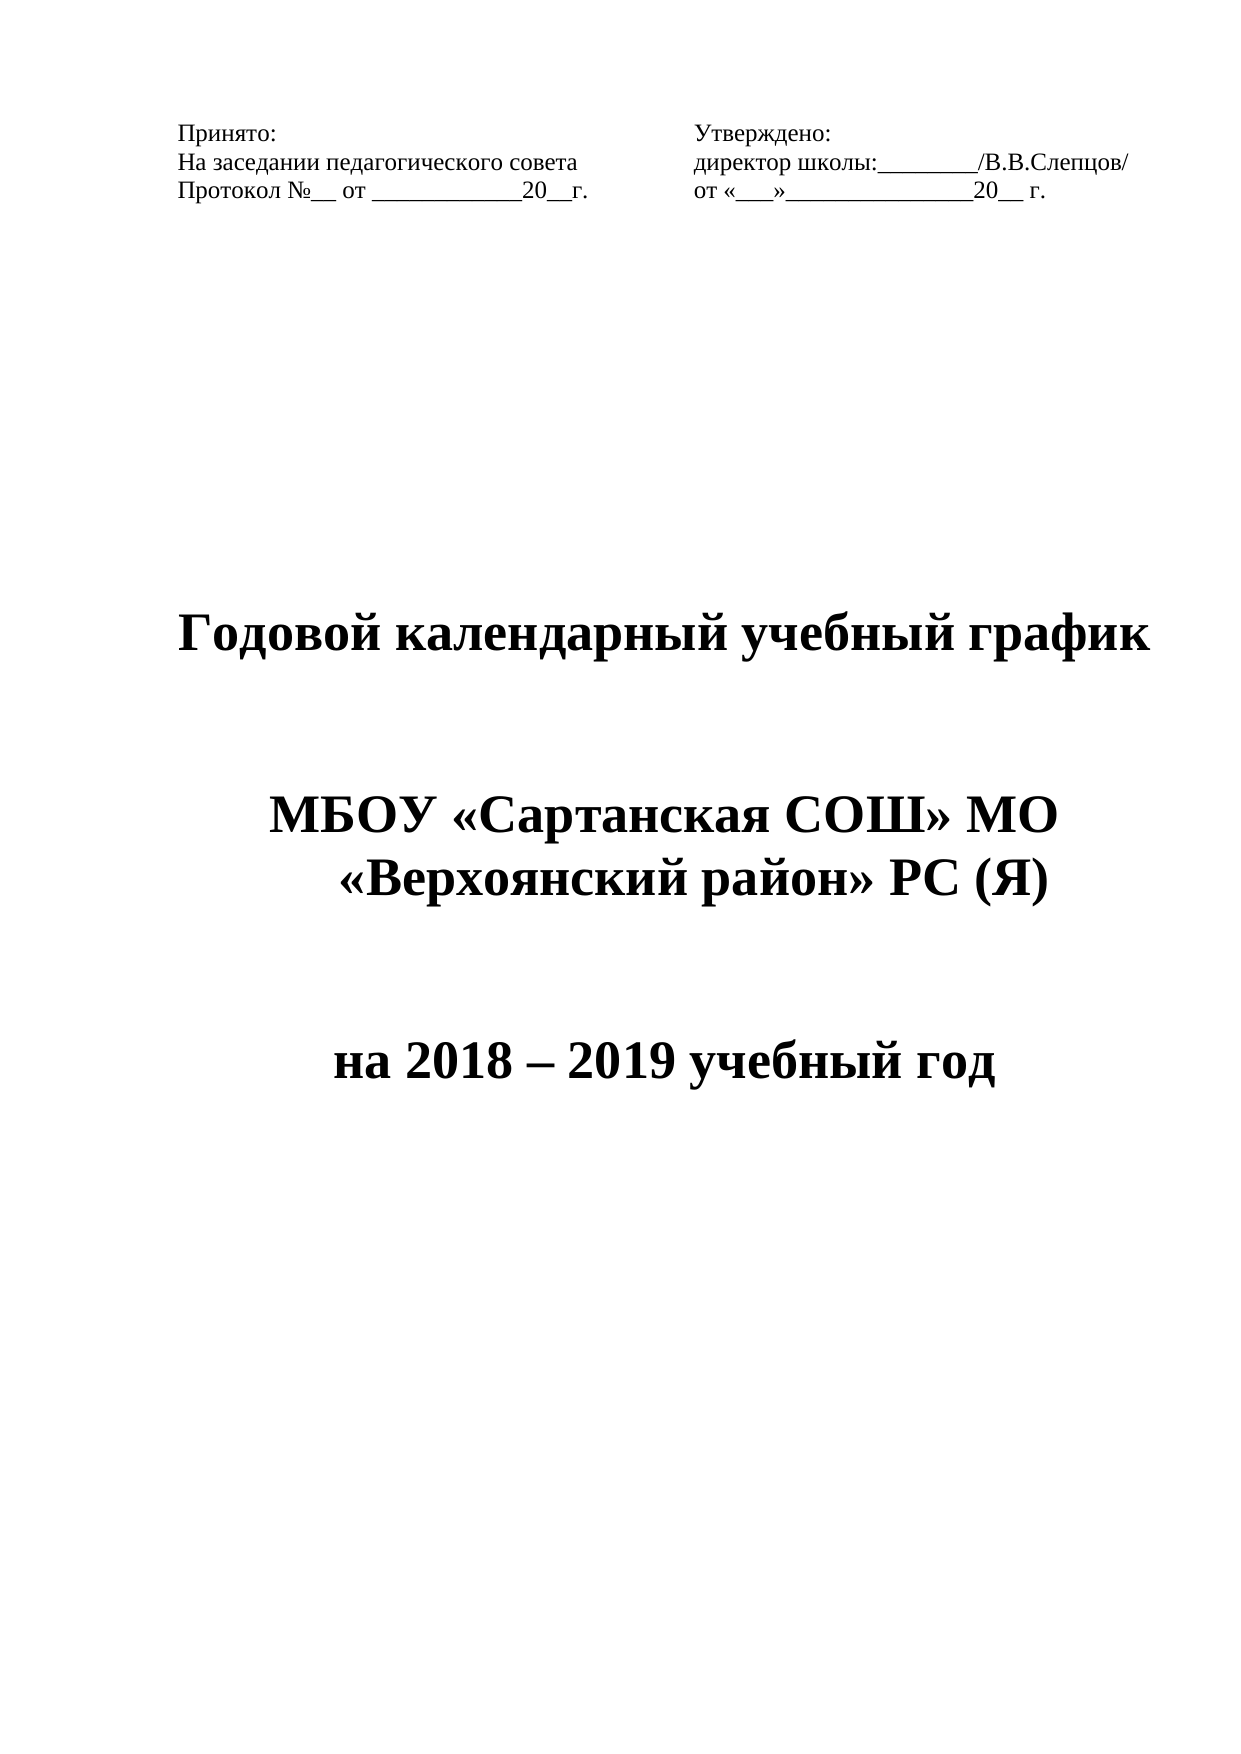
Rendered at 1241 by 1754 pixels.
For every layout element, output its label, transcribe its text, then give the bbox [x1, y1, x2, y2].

text На заседании педагогического совета директор школы:________/В.В.Слепцов/ [177, 147, 1152, 176]
text Принято: Утверждено: [177, 118, 1152, 147]
list на 2018 – 2019 учебный год [177, 1027, 1152, 1090]
list МБОУ «Сартанская СОШ» МО «Верхоянский район» РС (Я) [177, 782, 1152, 907]
list Годовой календарный учебный график [177, 599, 1152, 662]
text Протокол №__ от ____________20__г. от «___»_______________20__ г. [177, 176, 1152, 204]
